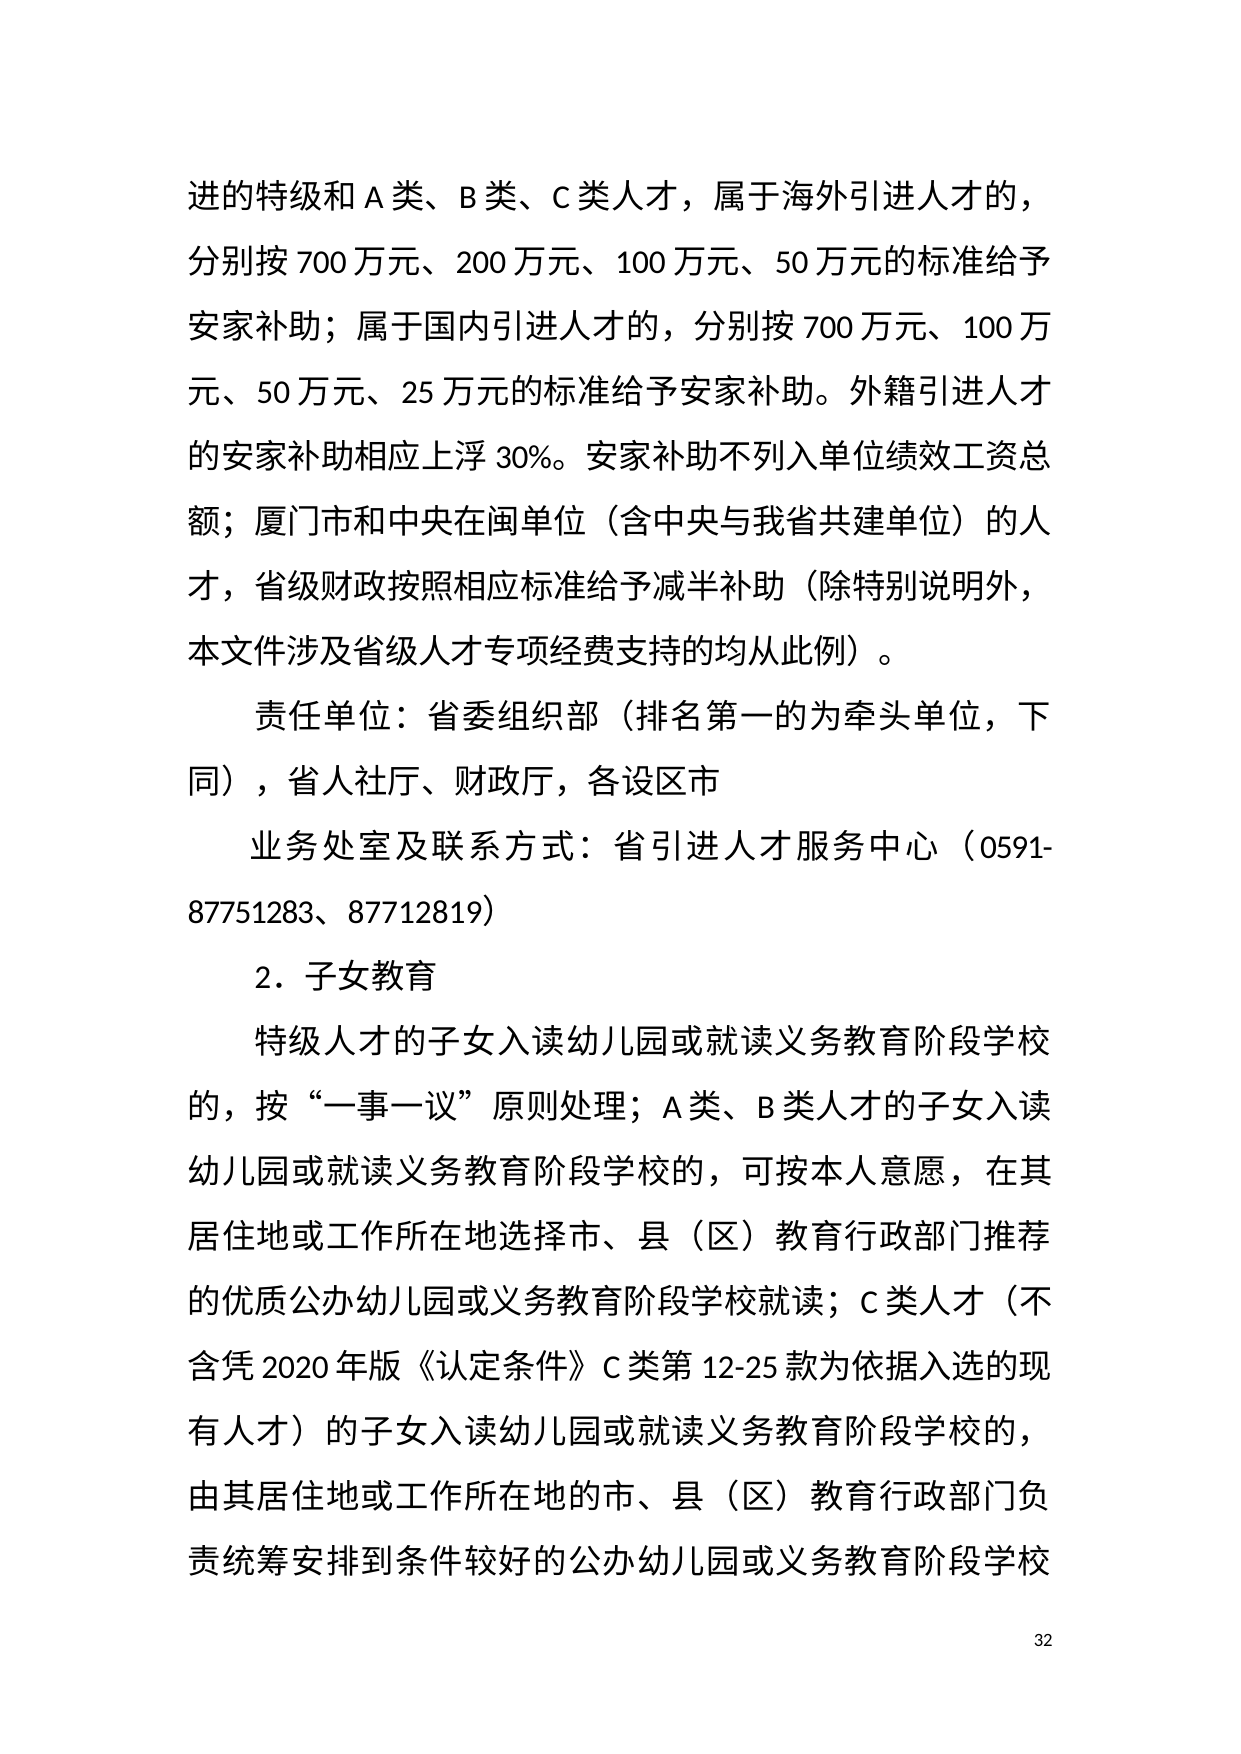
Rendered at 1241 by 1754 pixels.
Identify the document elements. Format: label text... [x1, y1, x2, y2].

text 2．子女教育 [187, 942, 1053, 1007]
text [187, 162, 1053, 682]
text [187, 1007, 1053, 1592]
text 业务处室及联系方式：省引进人才服务中心（0591-87751283、87712819） [187, 812, 1053, 942]
text 责任单位：省委组织部（排名第一的为牵头单位，下同），省人社厅、财政厅，各设区市 [187, 682, 1053, 812]
